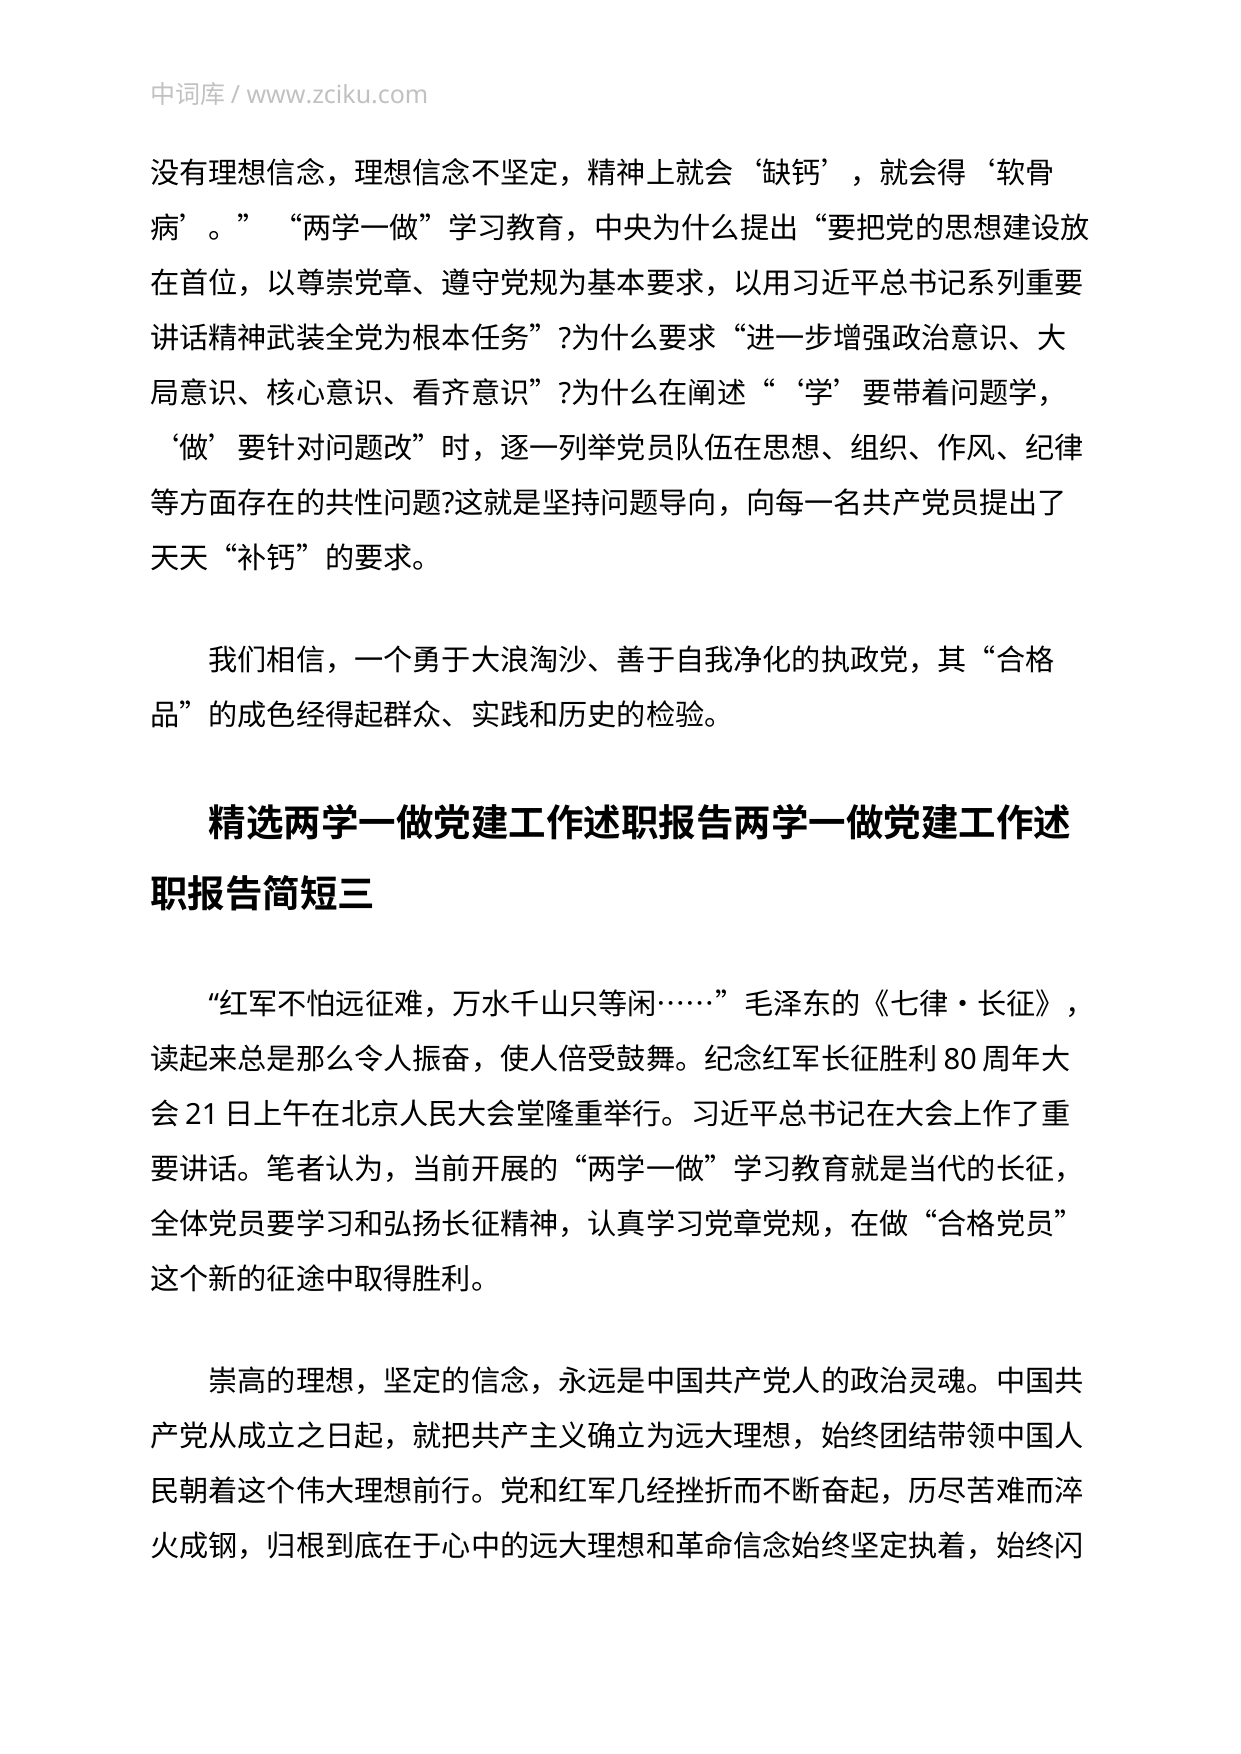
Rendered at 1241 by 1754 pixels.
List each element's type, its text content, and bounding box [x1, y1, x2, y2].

text 我们相信，一个勇于大浪淘沙、善于自我净化的执政党，其“合格品”的成色经得起群众、实践和历史的检验。 [150, 636, 1090, 733]
text 精选两学一做党建工作述职报告两学一做党建工作述职报告简短三 [150, 793, 1090, 918]
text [150, 1357, 1090, 1564]
text “红军不怕远征难，万水千山只等闲……”毛泽东的《七律•长征》，读起来总是那么令人振奋，使人倍受鼓舞。纪念红军长征胜利80周年大会21日上午在北京人民大会堂隆重举行。习近平总书记在大会上作了重要讲话。笔者认为，当前开展的“两学一做”学习教育就是当代的长征，全体党员要学习和弘扬长征精神，认真学习党章党规，在做“合格党员”这个新的征途中取得胜利。 [150, 981, 1090, 1298]
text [150, 150, 1090, 577]
